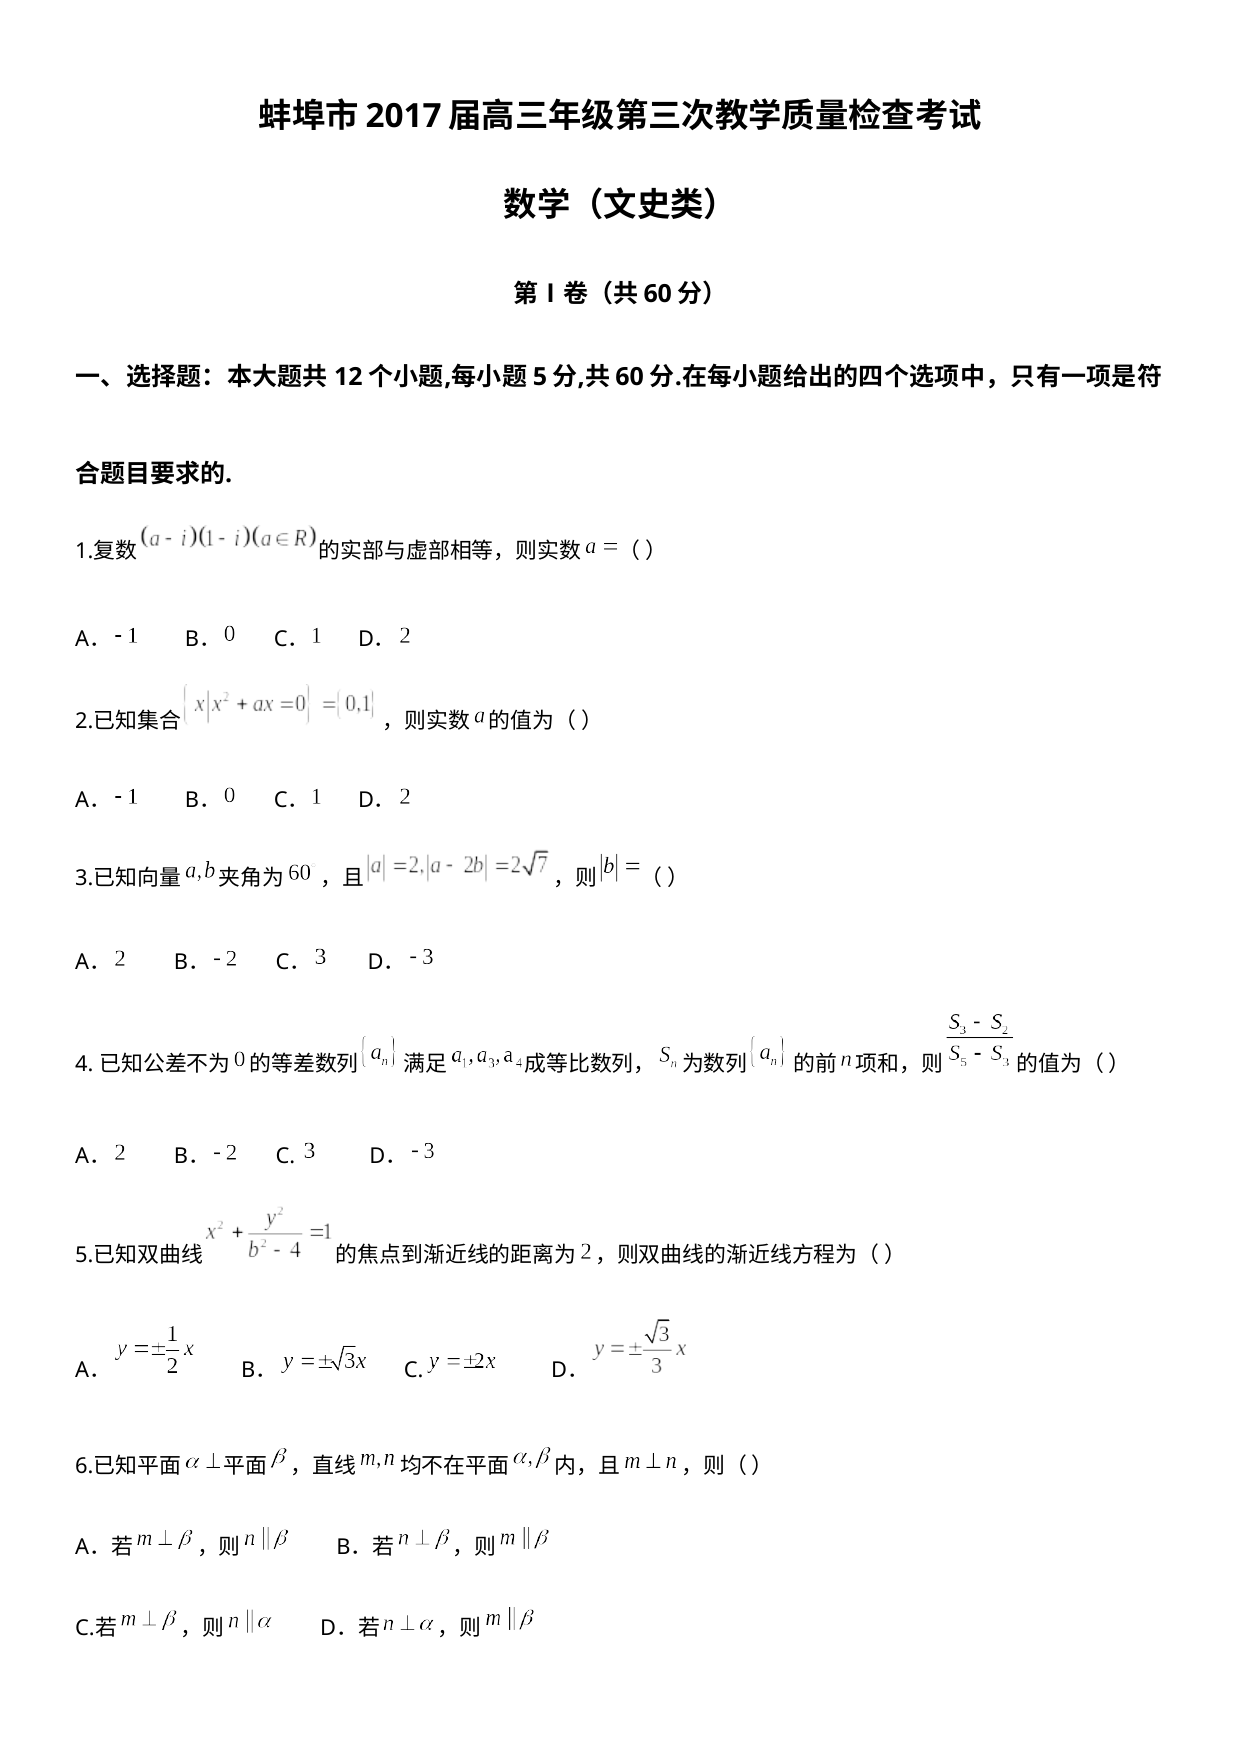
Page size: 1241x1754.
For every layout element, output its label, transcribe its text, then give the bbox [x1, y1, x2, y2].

text 一、选择题：本大题共12个小题,每小题5分,共60分.在每小题给出的四个选项中，只有一项是符合题目要求的. [75, 342, 1165, 504]
text A． B． C． D． [75, 603, 1165, 668]
text 2.已知集合，则实数的值为（ ） [75, 684, 1165, 749]
text 第Ⅰ卷（共60分） [75, 259, 1165, 324]
text A． B． C． D． [75, 765, 1165, 830]
text C.若，则 D．若，则 [75, 1590, 1165, 1655]
text 数学（文史类） [75, 170, 1165, 235]
text 蚌埠市2017届高三年级第三次教学质量检查考试 [75, 81, 1165, 146]
text A． B． C. D． [75, 1315, 1165, 1413]
text 4. 已知公差不为的等差数列满足成等比数列，为数列的前项和，则的值为（ ） [75, 1008, 1165, 1105]
text 1.复数的实部与虚部相等，则实数（ ） [75, 523, 1165, 588]
text A． B． C． D． [75, 927, 1165, 992]
text 6.已知平面平面，直线均不在平面内，且，则（ ） [75, 1428, 1165, 1493]
text 5.已知双曲线的焦点到渐近线的距离为，则双曲线的渐近线方程为（ ） [75, 1202, 1165, 1299]
text A．若，则 B．若，则 [75, 1509, 1165, 1574]
text A． B． C. D． [75, 1121, 1165, 1186]
text 3.已知向量夹角为，且，则（ ） [75, 846, 1165, 911]
